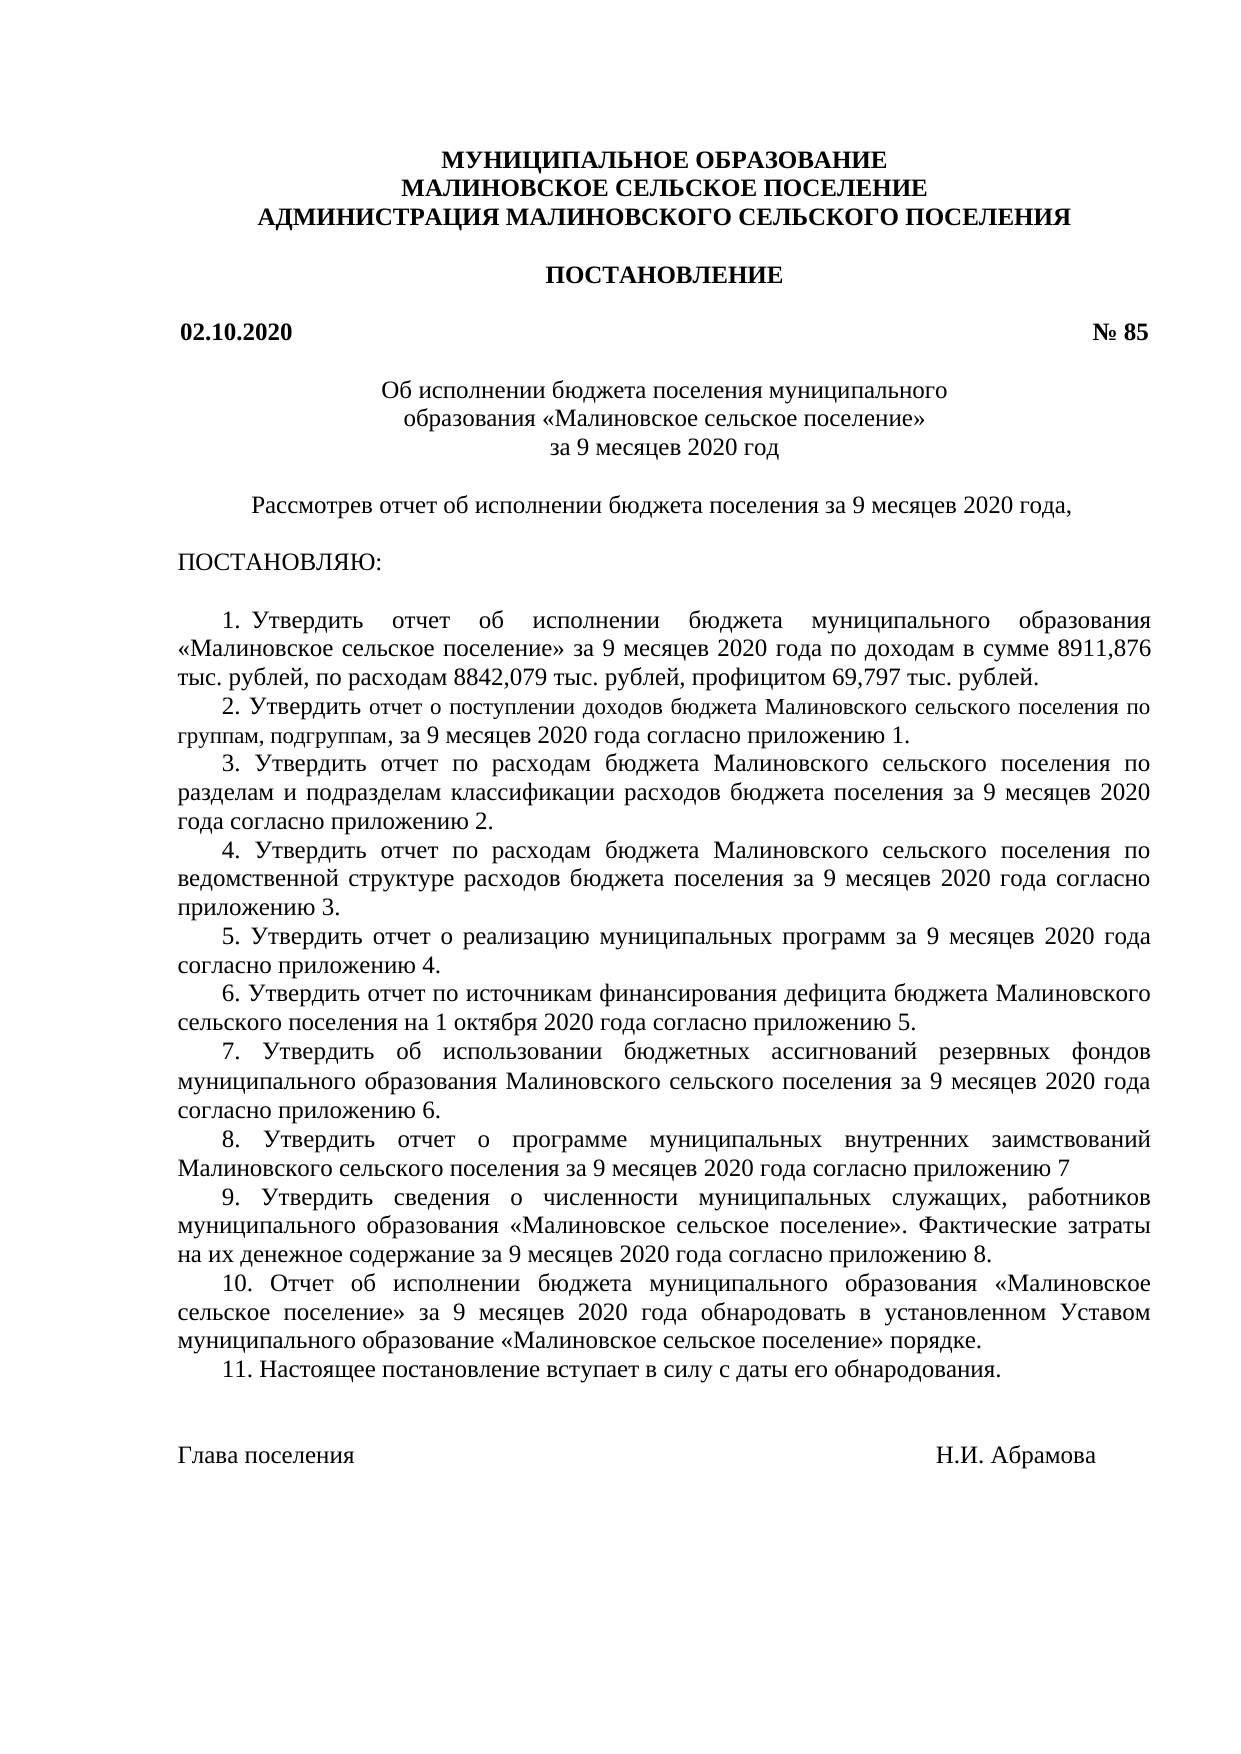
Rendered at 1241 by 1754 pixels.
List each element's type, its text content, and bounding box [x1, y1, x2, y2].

text Рассмотрев отчет об исполнении бюджета поселения за 9 месяцев 2020 года, [177, 490, 1152, 518]
text 5. Утвердить отчет о реализацию муниципальных программ за 9 месяцев 2020 года согласно приложению 4. [177, 921, 1152, 978]
text 4. Утвердить отчет по расходам бюджета Малиновского сельского поселения по ведомственной структуре расходов бюджета поселения за 9 месяцев 2020 года согласно приложению 3. [177, 835, 1152, 921]
text 8. Утвердить отчет о программе муниципальных внутренних заимствований Малиновского сельского поселения за 9 месяцев 2020 года согласно приложению 7 [177, 1124, 1152, 1182]
text Глава поселения Н.И. Абрамова [177, 1440, 1152, 1469]
subtitle 6. Утвердить отчет по источникам финансирования дефицита бюджета Малиновского сельского поселения на 1 октября 2020 года согласно приложению 5. [177, 978, 1152, 1036]
text ПОСТАНОВЛЕНИЕ [177, 260, 1152, 288]
text МУНИЦИПАЛЬНОЕ ОБРАЗОВАНИЕ [177, 145, 1152, 173]
text МАЛИНОВСКОЕ СЕЛЬСКОЕ ПОСЕЛЕНИЕ [177, 173, 1152, 202]
text 02.10.2020 № 85 [177, 317, 1152, 346]
text 9. Утвердить сведения о численности муниципальных служащих, работников муниципального образования «Малиновское сельское поселение». Фактические затраты на их денежное содержание за 9 месяцев 2020 года согласно приложению 8. [177, 1182, 1152, 1268]
text образования «Малиновское сельское поселение» [177, 403, 1152, 432]
text Об исполнении бюджета поселения муниципального [177, 375, 1152, 403]
text 2. Утвердить отчет о поступлении доходов бюджета Малиновского сельского поселения по группам, подгруппам, за 9 месяцев 2020 года согласно приложению 1. [177, 691, 1152, 748]
text за 9 месяцев 2020 год [177, 432, 1152, 461]
text ПОСТАНОВЛЯЮ: [177, 547, 1152, 576]
list Утвердить отчет об исполнении бюджета муниципального образования «Малиновское сельское поселение» за 9 месяцев 2020 года по доходам в сумме 8911,876 тыс. рублей, по расходам 8842,079 тыс. рублей, профицитом 69,797 тыс. рублей. [177, 605, 1152, 691]
text АДМИНИСТРАЦИЯ МАЛИНОВСКОГО СЕЛЬСКОГО ПОСЕЛЕНИЯ [177, 202, 1152, 231]
text 7. Утвердить об использовании бюджетных ассигнований резервных фондов муниципального образования Малиновского сельского поселения за 9 месяцев 2020 года согласно приложению 6. [177, 1036, 1152, 1124]
text 11. Настоящее постановление вступает в силу с даты его обнародования. [177, 1354, 1152, 1383]
text 3. Утвердить отчет по расходам бюджета Малиновского сельского поселения по разделам и подразделам классификации расходов бюджета поселения за 9 месяцев 2020 года согласно приложению 2. [177, 748, 1152, 835]
text 10. Отчет об исполнении бюджета муниципального образования «Малиновское сельское поселение» за 9 месяцев 2020 года обнародовать в установленном Уставом муниципального образование «Малиновское сельское поселение» порядке. [177, 1268, 1152, 1354]
